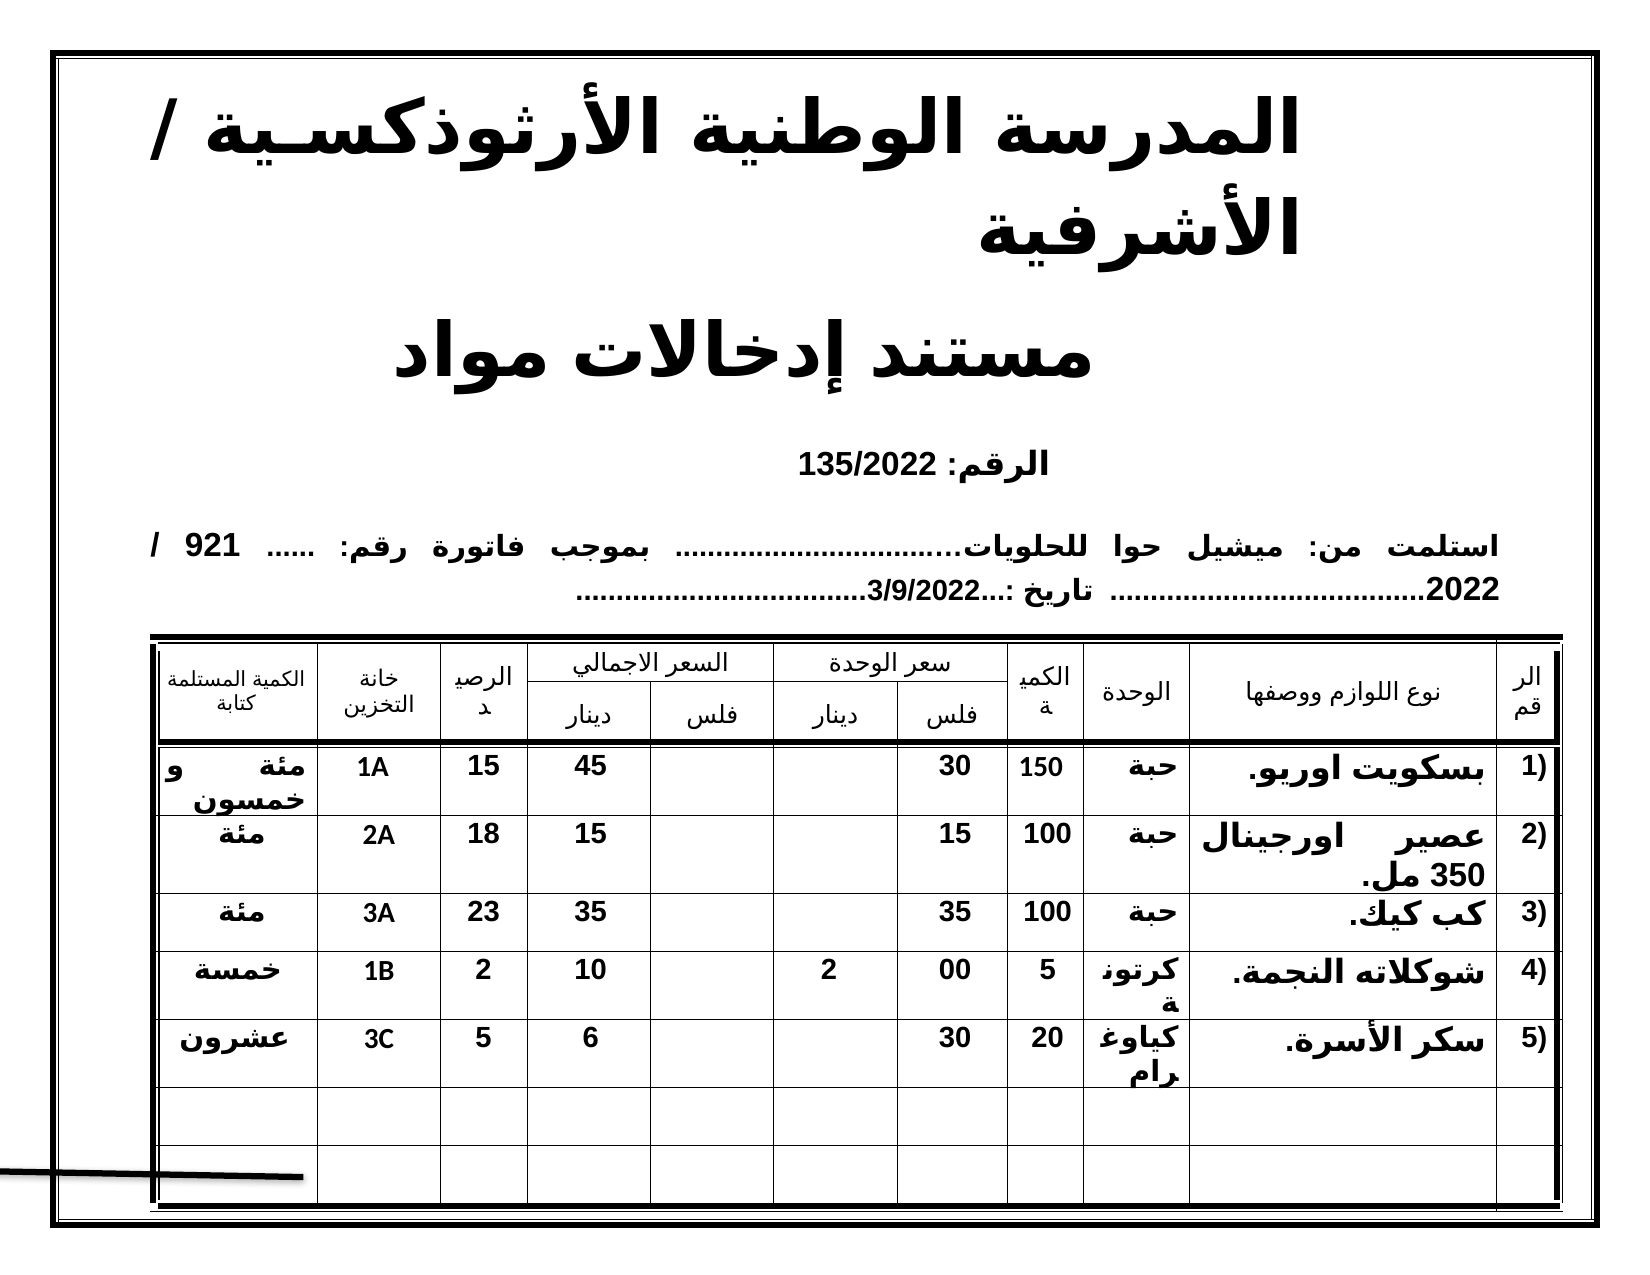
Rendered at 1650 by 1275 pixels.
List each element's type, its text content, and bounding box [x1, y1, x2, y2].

table_header الوحدة [1084, 644, 1189, 739]
text المدرسة الوطنية الأرثوذكسية / الأشرفية [150, 84, 1303, 272]
table_cell كرتونة [1084, 952, 1189, 1019]
table_cell [1497, 1088, 1554, 1145]
table_cell خمسة [160, 952, 317, 1019]
table_cell [774, 748, 897, 815]
table_cell [651, 952, 773, 1019]
table_cell 18 [441, 816, 527, 893]
text مستند إدخالات مواد الرقم: 135/2022 [150, 306, 1097, 491]
table_cell 00 [898, 952, 1007, 1019]
table_cell [441, 1088, 527, 1145]
table_cell 6 [528, 1020, 650, 1087]
table_cell 100 [1008, 894, 1083, 951]
table_cell [441, 1146, 527, 1203]
table_header الكمية [1008, 644, 1083, 739]
table_cell 3A [318, 894, 440, 951]
table_cell 15 [441, 748, 527, 815]
table_cell [1084, 1146, 1189, 1203]
table_cell كب كيك. [1190, 894, 1496, 951]
table_cell عصير اورجينال 350 مل. [1190, 816, 1496, 893]
table_cell 5 [1008, 952, 1083, 1019]
table_cell عشرون [160, 1020, 317, 1087]
table_cell 23 [441, 894, 527, 951]
table_cell دينار [528, 682, 650, 739]
table_cell فلس [651, 682, 773, 739]
table_header سعر الوحدة [774, 644, 1007, 681]
table_cell حبة [1084, 816, 1189, 893]
table_cell [898, 1146, 1007, 1203]
table_cell 45 [528, 748, 650, 815]
table_header الرقم [1497, 644, 1558, 739]
table_cell 5 [441, 1020, 527, 1087]
table_cell 15 [528, 816, 650, 893]
table_cell حبة [1084, 748, 1189, 815]
table_cell 2 [774, 952, 897, 1019]
table_cell [774, 1088, 897, 1145]
table_cell سكر الأسرة. [1190, 1020, 1496, 1087]
table_cell [774, 1146, 897, 1203]
table_cell [1190, 1146, 1496, 1203]
table_cell (3 [1497, 894, 1554, 951]
table_cell [651, 1088, 773, 1145]
table_cell (2 [1497, 816, 1554, 893]
table_header الكمية المستلمة كتابة [155, 640, 317, 739]
table_cell [160, 1088, 317, 1145]
table_cell 30 [898, 1020, 1007, 1087]
table_cell بسكويت اوريو. [1190, 748, 1496, 815]
table_cell 35 [528, 894, 650, 951]
text استلمت من: ميشيل حوا للحلويات…................................ بموجب فاتورة رقم: ...... 921 / 2022....................................... تاريخ :...3/9/2022.................................... [150, 525, 1500, 608]
table_cell [651, 1146, 773, 1203]
table_cell مئة [160, 894, 317, 951]
table_cell [1008, 1088, 1083, 1145]
table_cell حبة [1084, 894, 1189, 951]
table_cell [528, 1146, 650, 1203]
table_cell شوكلاته النجمة. [1190, 952, 1496, 1019]
table_cell 15 [898, 816, 1007, 893]
table_cell [774, 894, 897, 951]
table_cell [774, 1020, 897, 1087]
table_cell مئة [160, 816, 317, 893]
table_cell 3C [318, 1020, 440, 1087]
table_cell 1B [318, 952, 440, 1019]
table_cell 100 [1008, 816, 1083, 893]
table_cell دينار [774, 682, 897, 739]
table_cell [651, 1020, 773, 1087]
table_cell كياوغرام [1084, 1020, 1189, 1087]
table_cell 2 [441, 952, 527, 1019]
table_cell [1497, 1146, 1558, 1203]
table_cell 2A [318, 816, 440, 893]
table_cell 20 [1008, 1020, 1083, 1087]
table_cell مئة و خمسون [160, 748, 317, 815]
table_cell (4 [1497, 952, 1554, 1019]
table_cell [1084, 1088, 1189, 1145]
table_cell [651, 816, 773, 893]
table_cell [1008, 1146, 1083, 1203]
table_cell [528, 1088, 650, 1145]
table_cell [1190, 1088, 1496, 1145]
table_cell [651, 748, 773, 815]
table_header نوع اللوازم ووصفها [1190, 644, 1496, 739]
table_cell [318, 1088, 440, 1145]
table_cell 1A [318, 748, 440, 815]
table_cell [651, 894, 773, 951]
table_header خانة التخزين [318, 644, 440, 739]
table_cell 30 [898, 748, 1007, 815]
table_cell 35 [898, 894, 1007, 951]
table_header السعر الاجمالي [528, 644, 773, 681]
table_cell 150 [1008, 748, 1083, 815]
table_cell [318, 1146, 440, 1203]
table_cell فلس [898, 682, 1007, 739]
table_cell (5 [1497, 1020, 1554, 1087]
table_header الرصيد [441, 644, 527, 739]
table_cell [156, 1146, 317, 1203]
table_cell (1 [1497, 748, 1554, 815]
table_cell [774, 816, 897, 893]
table_cell [898, 1088, 1007, 1145]
table_cell 10 [528, 952, 650, 1019]
